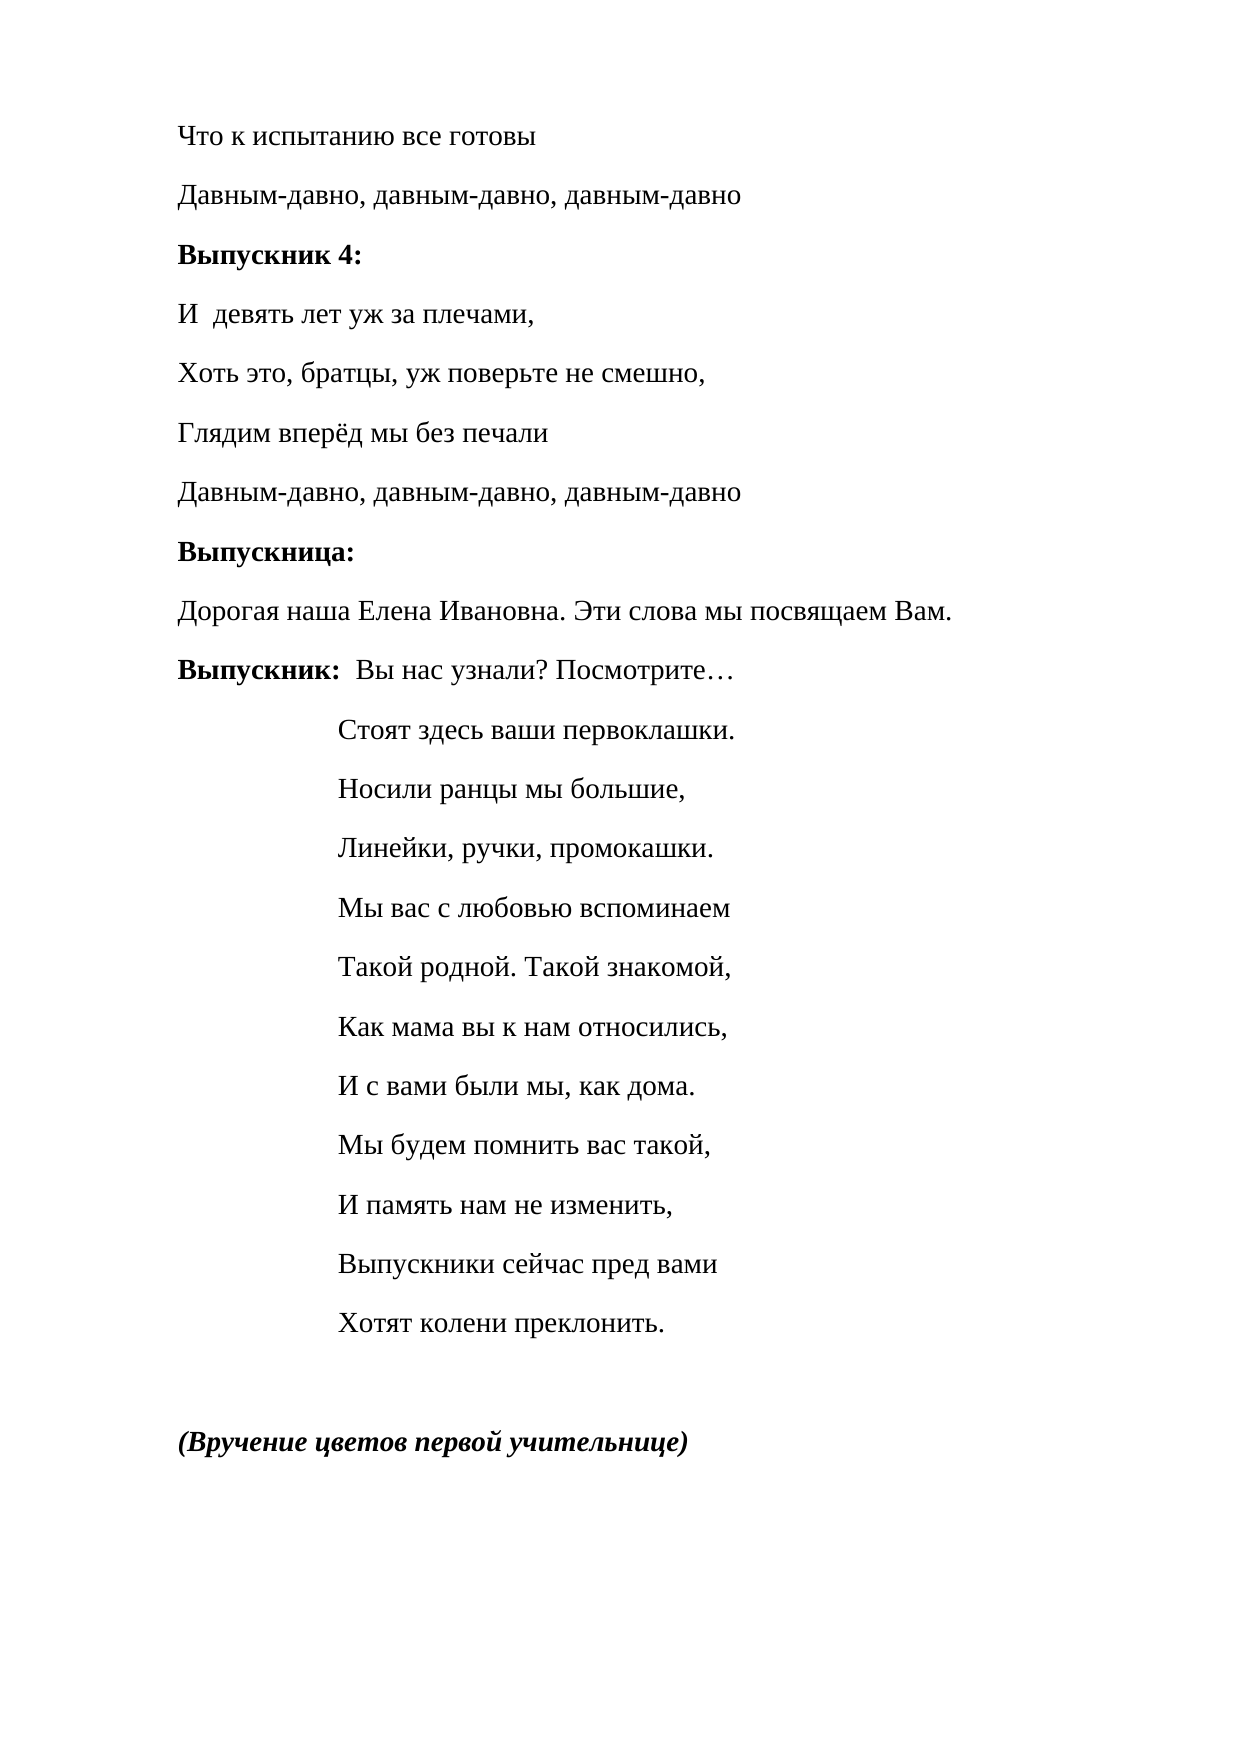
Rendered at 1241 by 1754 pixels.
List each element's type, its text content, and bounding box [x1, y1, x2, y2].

text Как мама вы к нам относились, [177, 1009, 1152, 1042]
text Мы будем помнить вас такой, [177, 1127, 1152, 1161]
text Хотят колени преклонить. [177, 1306, 1152, 1339]
text Носили ранцы мы большие, [177, 771, 1152, 805]
text Хоть это, братцы, уж поверьте не смешно, [177, 356, 1152, 389]
text И память нам не изменить, [177, 1187, 1152, 1220]
text Такой родной. Такой знакомой, [177, 949, 1152, 983]
text Стоят здесь ваши первоклашки. [177, 712, 1152, 745]
text Что к испытанию все готовы [177, 118, 1152, 152]
text Мы вас с любовью вспоминаем [177, 890, 1152, 923]
text (Вручение цветов первой учительнице) [177, 1424, 1152, 1458]
text Выпускник 4: [177, 237, 1152, 270]
text Глядим вперёд мы без печали [177, 415, 1152, 448]
text И девять лет уж за плечами, [177, 296, 1152, 330]
text Дорогая наша Елена Ивановна. Эти слова мы посвящаем Вам. [177, 593, 1152, 627]
text Линейки, ручки, промокашки. [177, 831, 1152, 864]
text Выпускники сейчас пред вами [177, 1246, 1152, 1280]
text Давным-давно, давным-давно, давным-давно [177, 177, 1152, 211]
text И с вами были мы, как дома. [177, 1068, 1152, 1102]
text Выпускник: Вы нас узнали? Посмотрите… [177, 652, 1152, 686]
text Выпускница: [177, 534, 1152, 567]
text Давным-давно, давным-давно, давным-давно [177, 474, 1152, 508]
